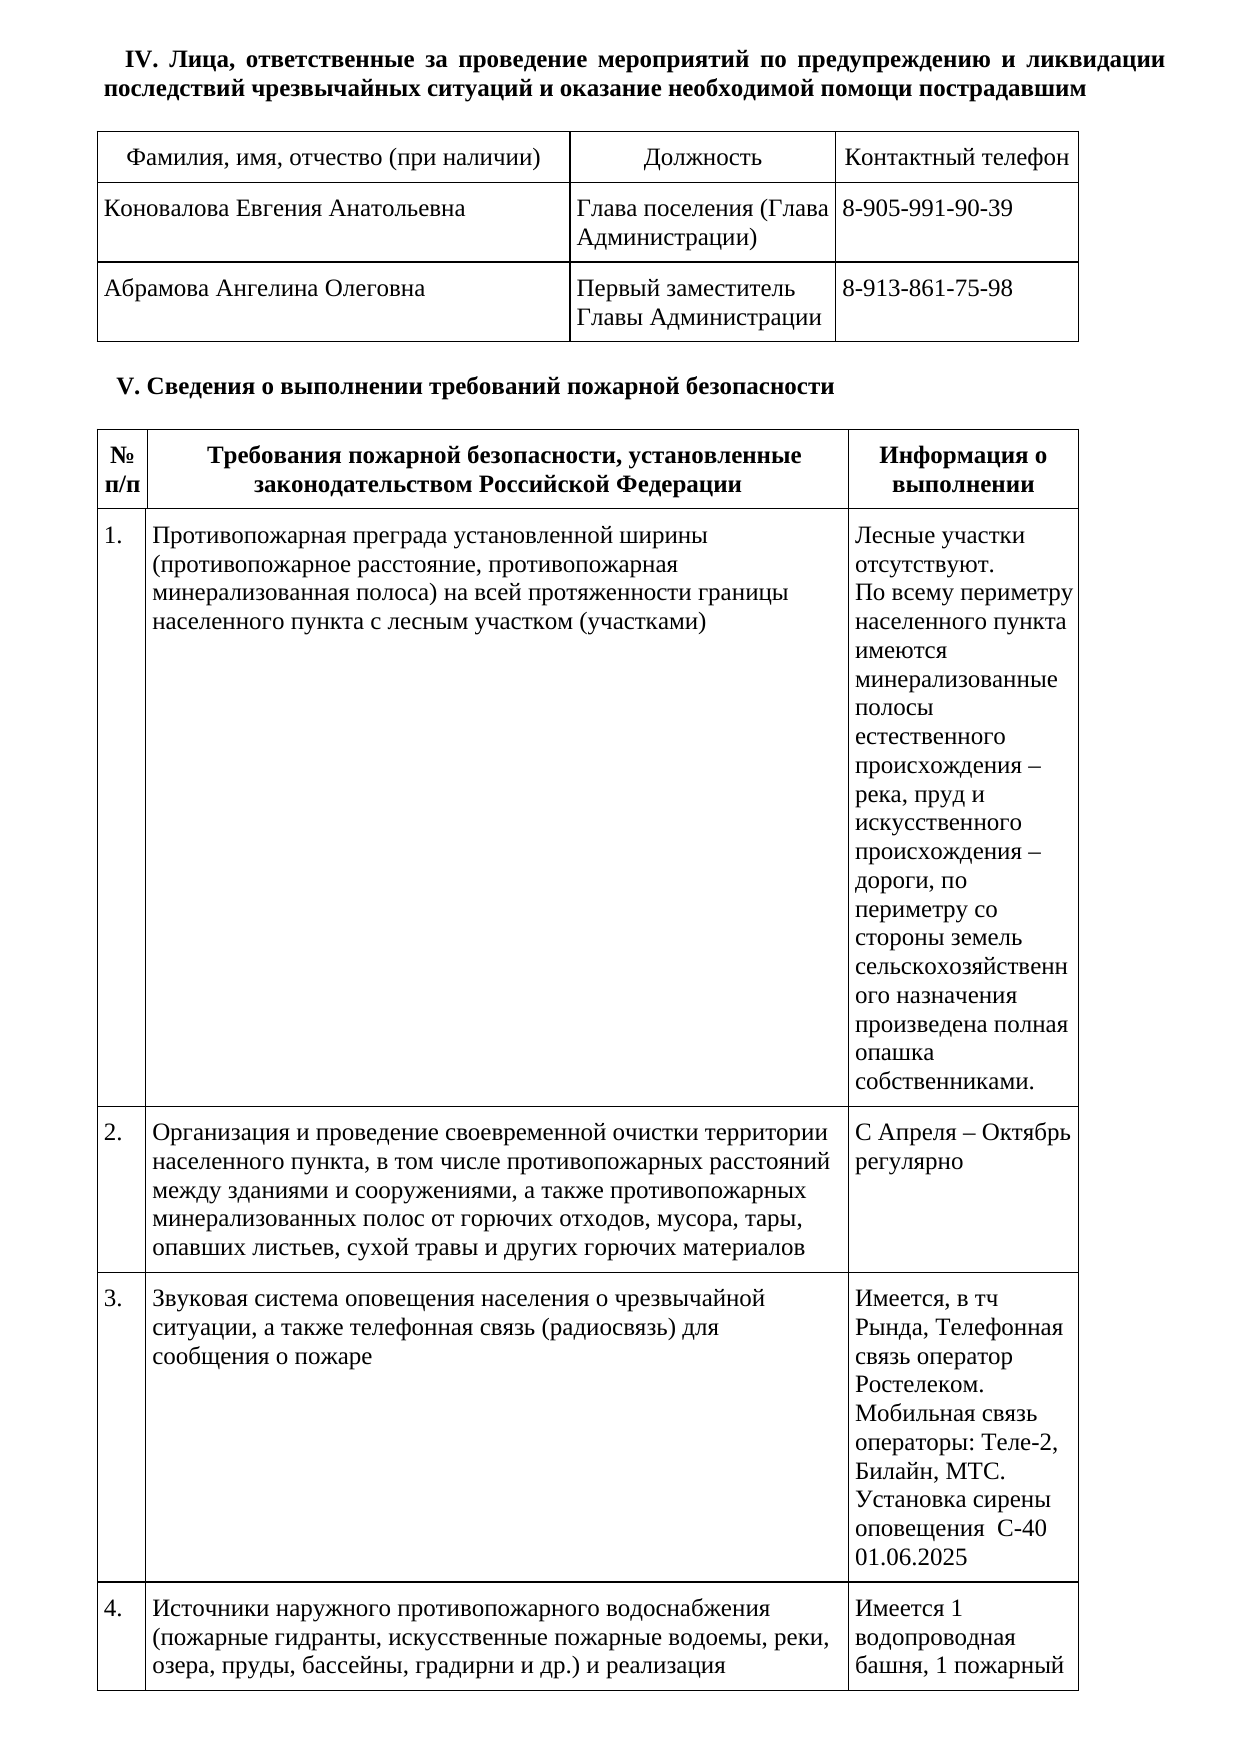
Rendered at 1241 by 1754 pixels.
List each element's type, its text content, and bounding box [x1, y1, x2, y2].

table_cell 8-913-861-75-98 [836, 263, 1078, 341]
table_header Контактный телефон [836, 132, 1078, 182]
table_cell 1. [98, 509, 145, 1106]
table_cell Первый заместитель Главы Администрации [571, 263, 835, 341]
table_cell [146, 1583, 848, 1690]
table_cell 2. [98, 1107, 145, 1272]
table_cell Коновалова Евгения Анатольевна [98, 183, 569, 261]
text V. Сведения о выполнении требований пожарной безопасности [103, 371, 1167, 400]
table_cell 3. [98, 1273, 145, 1581]
table_cell Организация и проведение своевременной очистки территории населенного пункта, в том числе противопожарных расстояний между зданиями и сооружениями, а также противопожарных минерализованных полос от горючих отходов, мусора, тары, опавших листьев, сухой травы и других горючих материалов [146, 1107, 848, 1272]
table_cell Абрамова Ангелина Олеговна [98, 263, 569, 341]
table_header № п/п [98, 430, 147, 508]
text IV. Лица, ответственные за проведение мероприятий по предупреждению и ликвидации последствий чрезвычайных ситуаций и оказание необходимой помощи пострадавшим [103, 44, 1167, 102]
table_header Фамилия, имя, отчество (при наличии) [98, 132, 569, 182]
table_cell Лесные участки отсутствуют. По всему периметру населенного пункта имеются минерализованные полосы естественного происхождения – река, пруд и искусственного происхождения – дороги, по периметру со стороны земель сельскохозяйственного назначения произведена полная опашка собственниками. [849, 509, 1078, 1106]
table_cell 8-905-991-90-39 [836, 183, 1078, 261]
table_cell Глава поселения (Глава Администрации) [571, 183, 835, 261]
table_header Должность [571, 132, 835, 182]
table_cell Звуковая система оповещения населения о чрезвычайной ситуации, а также телефонная связь (радиосвязь) для сообщения о пожаре [146, 1273, 848, 1581]
table_cell Противопожарная преграда установленной ширины (противопожарное расстояние, противопожарная минерализованная полоса) на всей протяженности границы населенного пункта с лесным участком (участками) [146, 509, 848, 1106]
table_cell 4. [98, 1583, 145, 1690]
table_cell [849, 1583, 1078, 1690]
table_header Информация о выполнении [849, 430, 1078, 508]
table_cell Имеется, в тч Рында, Телефонная связь оператор Ростелеком. Мобильная связь операторы: Теле-2, Билайн, МТС. Установка сирены оповещения С-40 01.06.2025 [849, 1273, 1078, 1581]
table_header Требования пожарной безопасности, установленные законодательством Российской Федерации [148, 430, 848, 508]
table_cell С Апреля – Октябрь регулярно [849, 1107, 1078, 1272]
